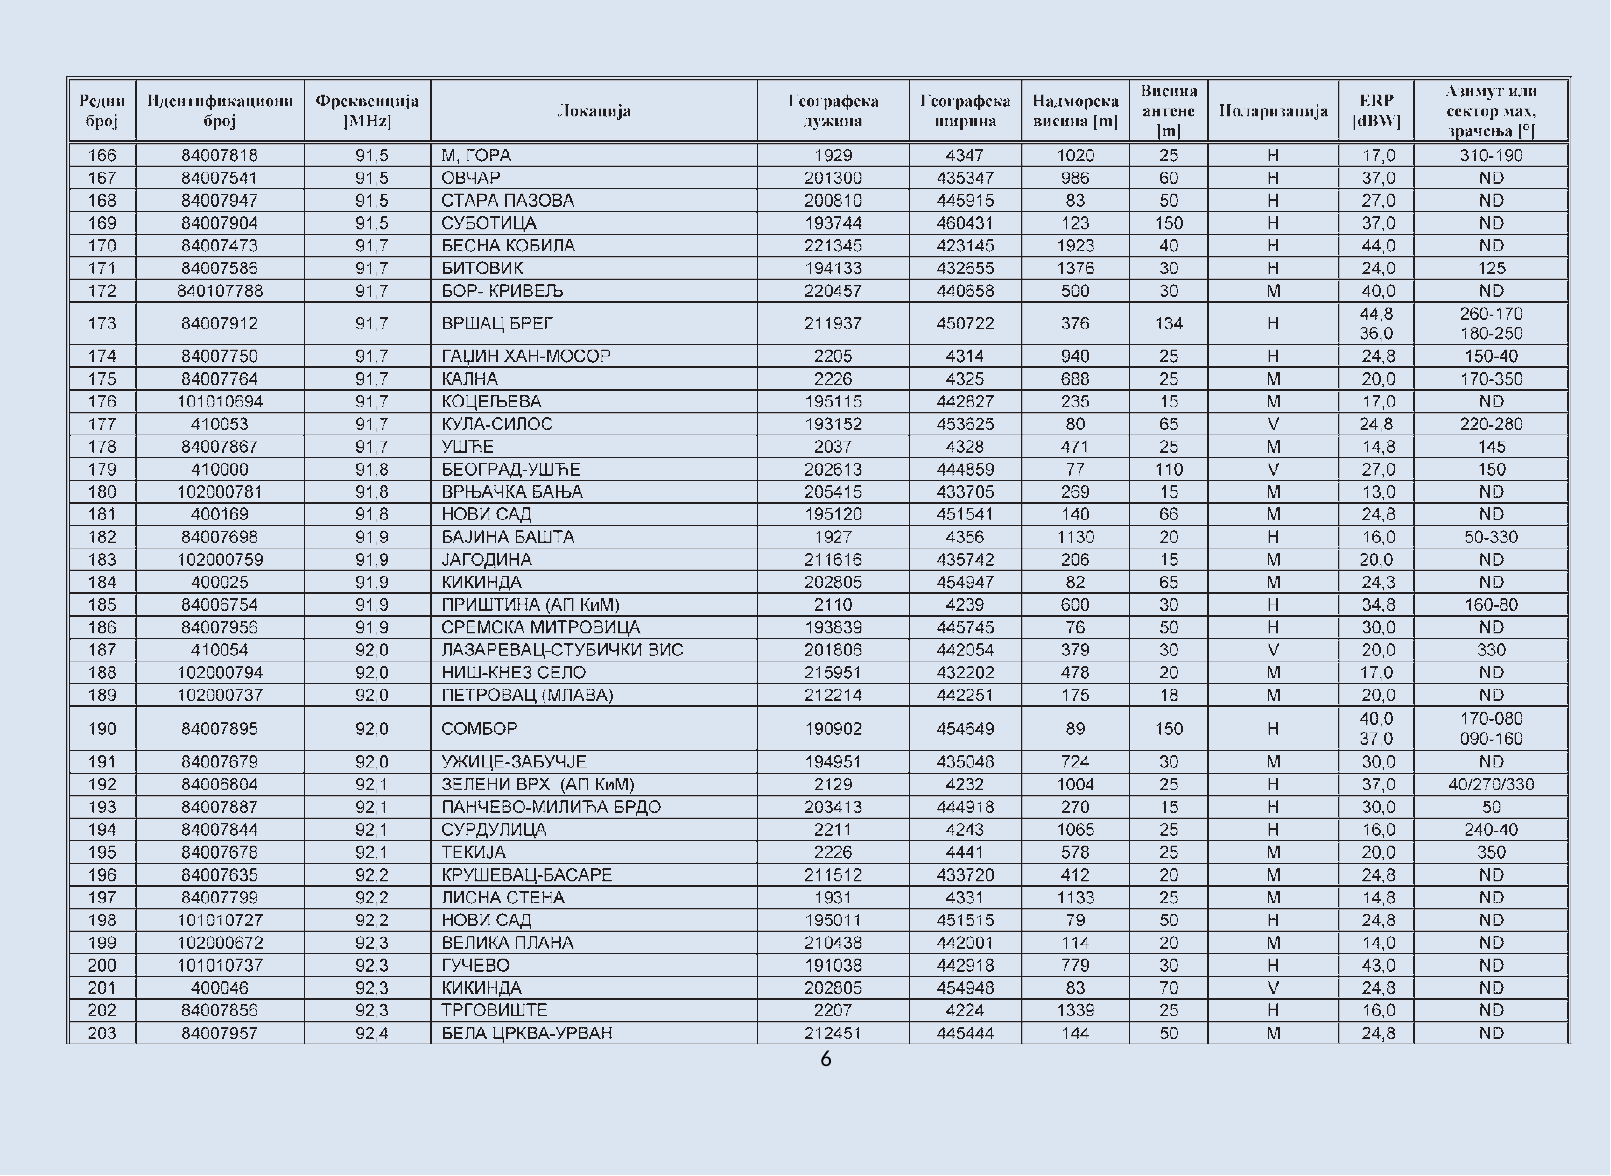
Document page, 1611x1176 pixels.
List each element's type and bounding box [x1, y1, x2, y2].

picture [60, 25, 1578, 1044]
